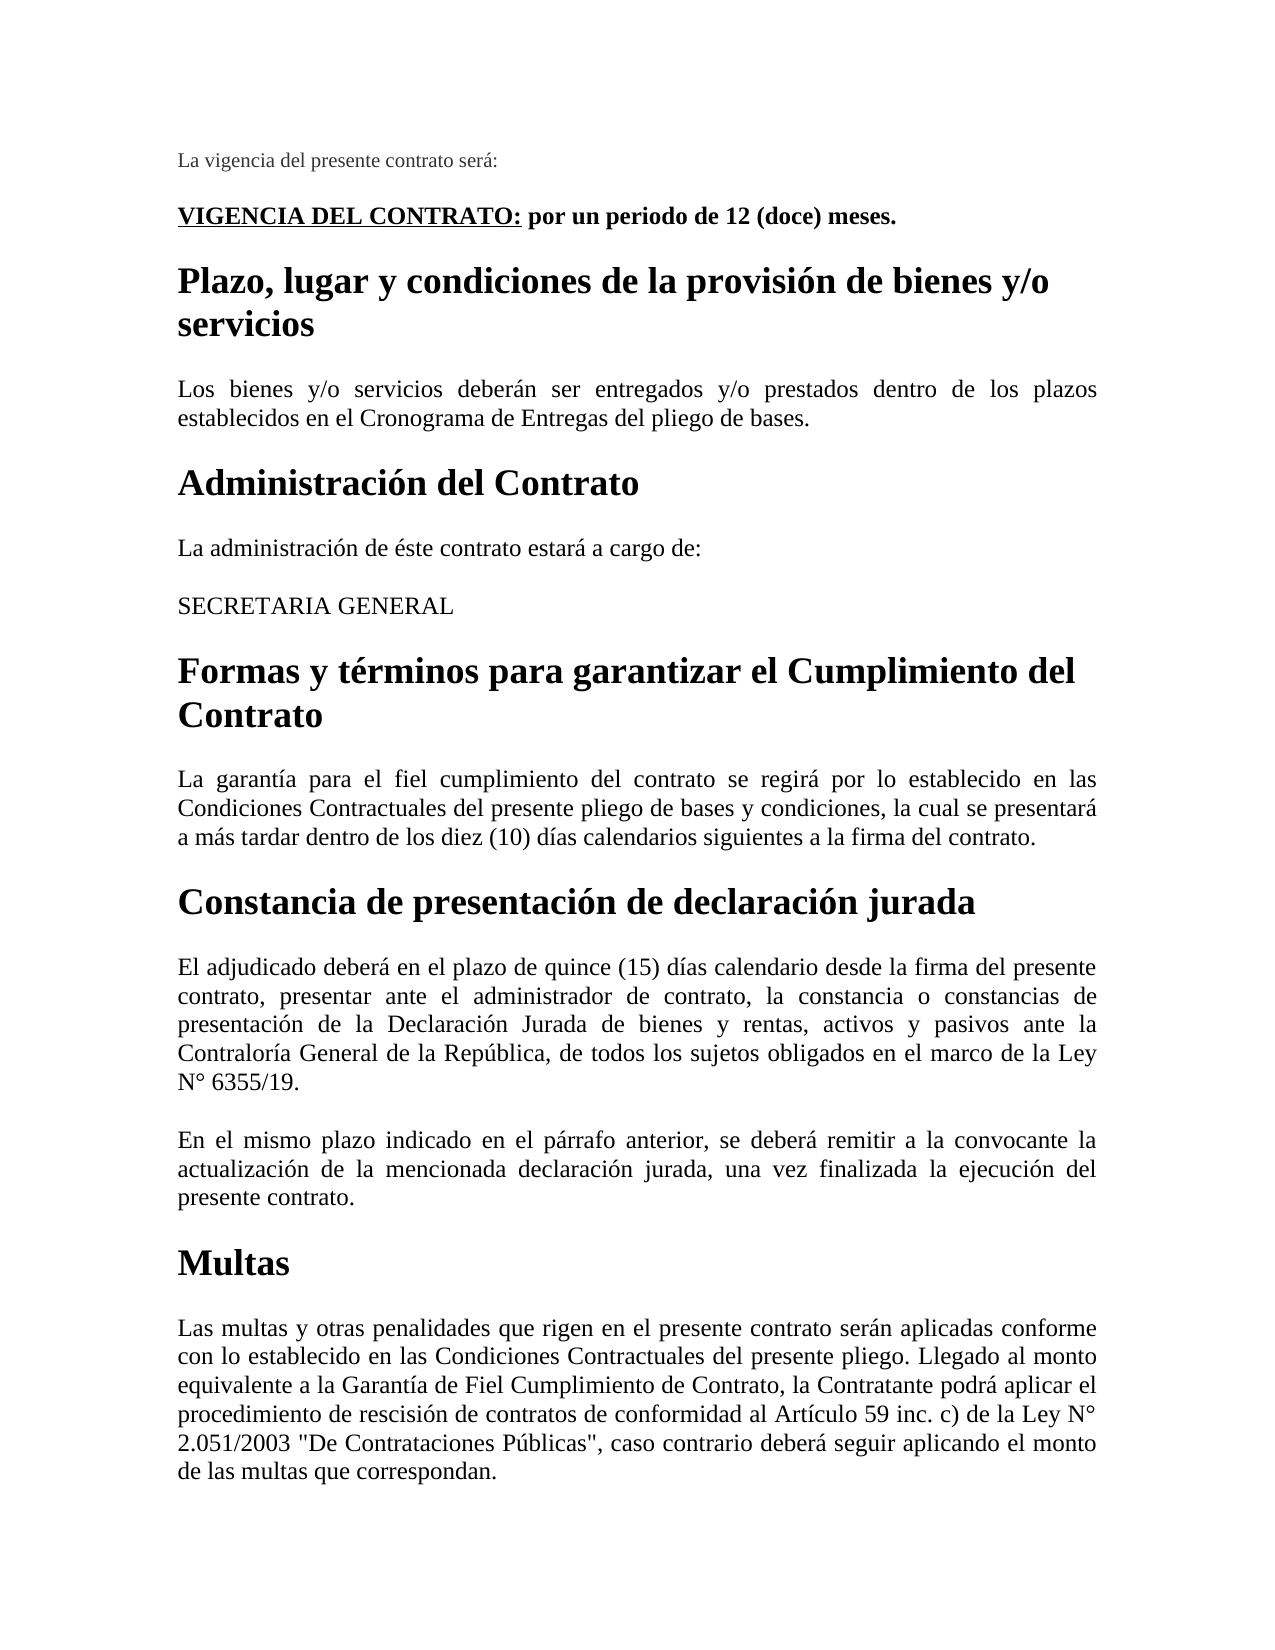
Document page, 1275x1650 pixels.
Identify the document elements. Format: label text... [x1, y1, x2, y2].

text La administración de éste contrato estará a cargo de: [177, 533, 1098, 562]
subtitle Plazo, lugar y condiciones de la provisión de bienes y/o servicios [177, 259, 1098, 345]
text El adjudicado deberá en el plazo de quince (15) días calendario desde la firma del presente contrato, presentar ante el administrador de contrato, la constancia o constancias de presentación de la Declaración Jurada de bienes y rentas, activos y pasivos ante la Contraloría General de la República, de todos los sujetos obligados en el marco de la Ley N° 6355/19. [177, 952, 1098, 1096]
text SECRETARIA GENERAL [177, 591, 1098, 620]
text Los bienes y/o servicios deberán ser entregados y/o prestados dentro de los plazos establecidos en el Cronograma de Entregas del pliego de bases. [177, 374, 1098, 432]
subtitle Formas y términos para garantizar el Cumplimiento del Contrato [177, 649, 1098, 735]
text VIGENCIA DEL CONTRATO: por un periodo de 12 (doce) meses. [177, 201, 1098, 229]
text La vigencia del presente contrato será: [177, 148, 1098, 172]
subtitle Administración del Contrato [177, 461, 1098, 504]
text Las multas y otras penalidades que rigen en el presente contrato serán aplicadas conforme con lo establecido en las Condiciones Contractuales del presente pliego. Llegado al monto equivalente a la Garantía de Fiel Cumplimiento de Contrato, la Contratante podrá aplicar el procedimiento de rescisión de contratos de conformidad al Artículo 59 inc. c) de la Ley N° 2.051/2003 "De Contrataciones Públicas", caso contrario deberá seguir aplicando el monto de las multas que correspondan. [177, 1313, 1098, 1485]
subtitle Multas [177, 1240, 1098, 1283]
text En el mismo plazo indicado en el párrafo anterior, se deberá remitir a la convocante la actualización de la mencionada declaración jurada, una vez finalizada la ejecución del presente contrato. [177, 1125, 1098, 1211]
text La garantía para el fiel cumplimiento del contrato se regirá por lo establecido en las Condiciones Contractuales del presente pliego de bases y condiciones, la cual se presentará a más tardar dentro de los diez (10) días calendarios siguientes a la firma del contrato. [177, 764, 1098, 851]
subtitle Constancia de presentación de declaración jurada [177, 880, 1098, 923]
